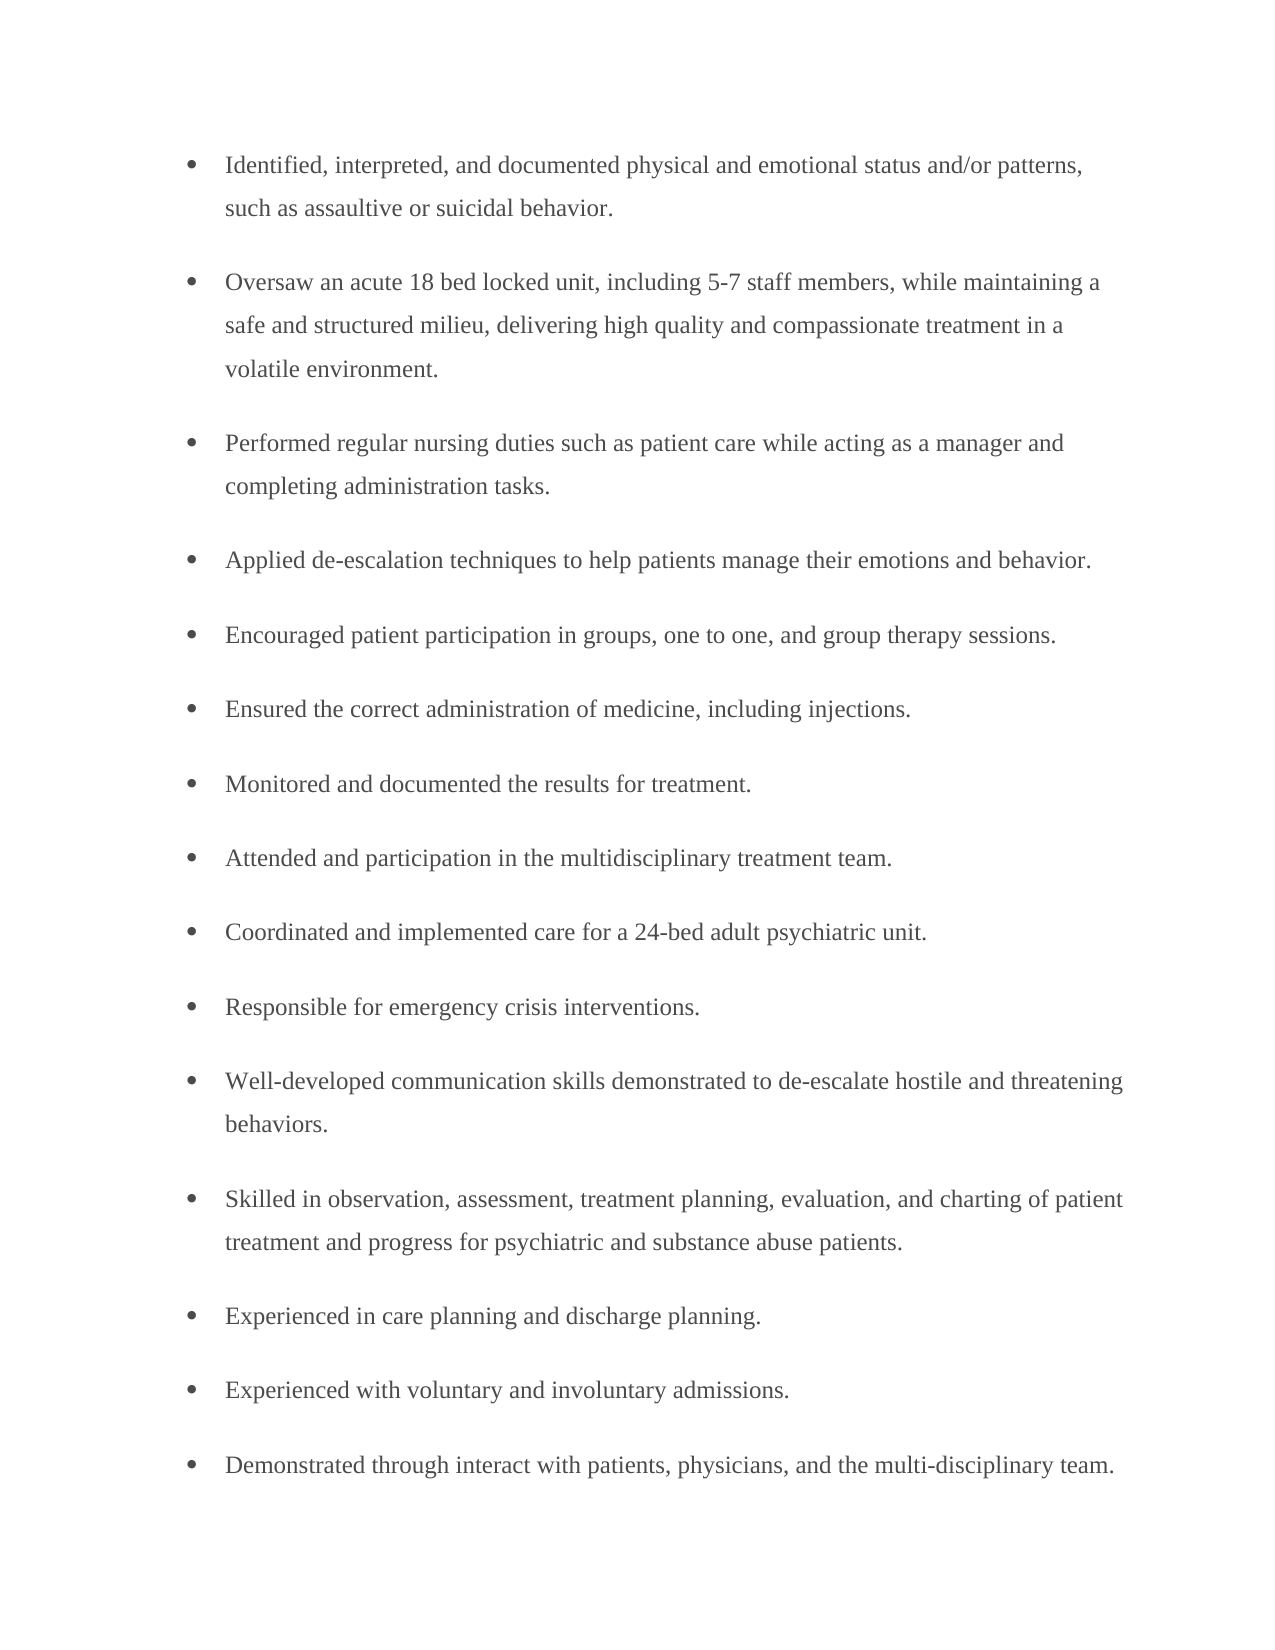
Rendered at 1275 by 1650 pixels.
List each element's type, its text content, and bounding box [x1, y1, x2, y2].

list Experienced in care planning and discharge planning. [187, 1301, 1125, 1330]
list Oversaw an acute 18 bed locked unit, including 5-7 staff members, while maintaining a safe and structured milieu, delivering high quality and compassionate treatment in a volatile environment. [187, 267, 1125, 382]
list Applied de-escalation techniques to help patients manage their emotions and behavior. [187, 546, 1125, 574]
list Performed regular nursing duties such as patient care while acting as a manager and completing administration tasks. [187, 428, 1125, 500]
list Responsible for emergency crisis interventions. [187, 992, 1125, 1021]
list Identified, interpreted, and documented physical and emotional status and/or patterns, such as assaultive or suicidal behavior. [187, 150, 1125, 222]
list Monitored and documented the results for treatment. [187, 769, 1125, 797]
list Skilled in observation, assessment, treatment planning, evaluation, and charting of patient treatment and progress for psychiatric and substance abuse patients. [187, 1184, 1125, 1256]
list Attended and participation in the multidisciplinary treatment team. [187, 843, 1125, 872]
list Demonstrated through interact with patients, physicians, and the multi-disciplinary team. [187, 1450, 1125, 1479]
list Ensured the correct administration of medicine, including injections. [187, 694, 1125, 723]
list Coordinated and implemented care for a 24-bed adult psychiatric unit. [187, 917, 1125, 946]
list Experienced with voluntary and involuntary admissions. [187, 1376, 1125, 1404]
list Well-developed communication skills demonstrated to de-escalate hostile and threatening behaviors. [187, 1066, 1125, 1138]
list Encouraged patient participation in groups, one to one, and group therapy sessions. [187, 620, 1125, 649]
